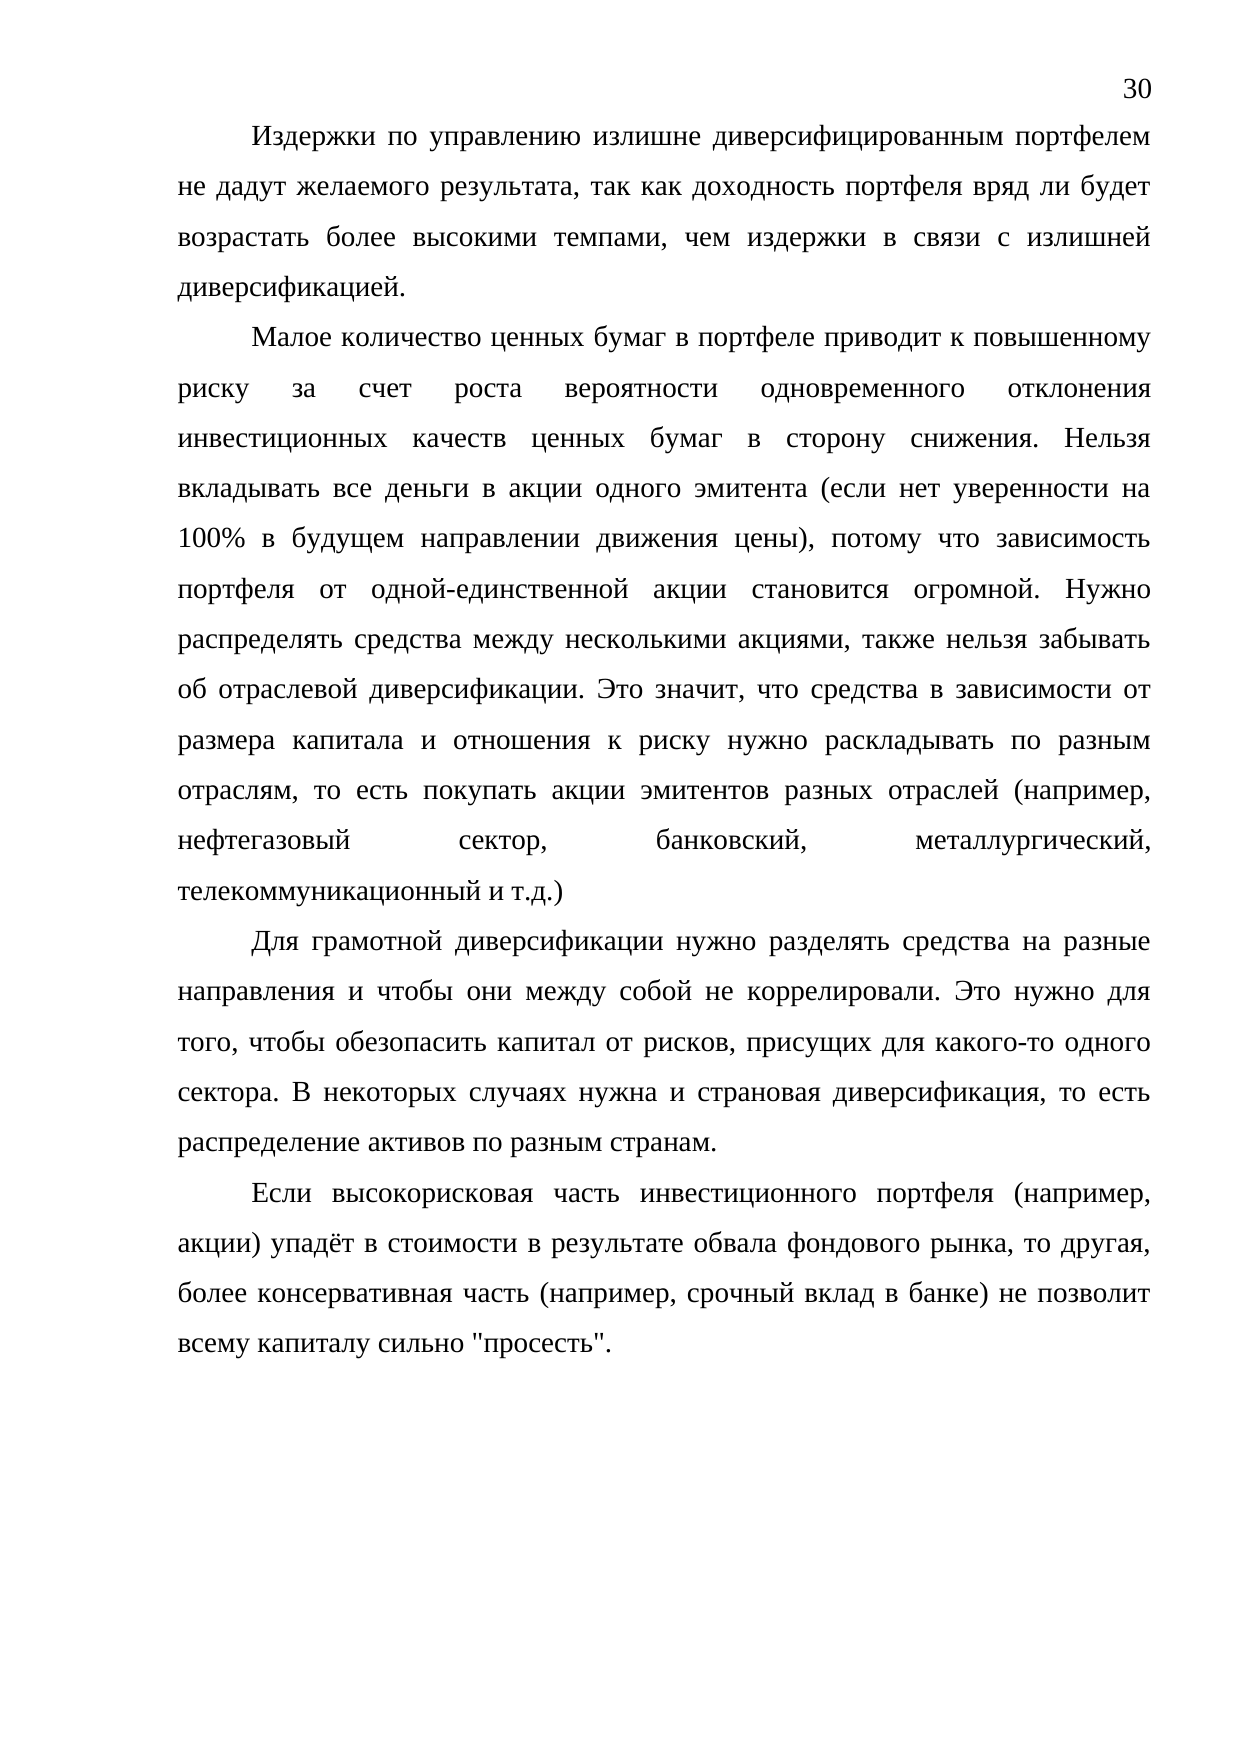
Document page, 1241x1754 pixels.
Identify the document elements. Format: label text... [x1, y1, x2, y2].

text Издержки по управлению излишне диверсифицированным портфелем не дадут желаемого результата, так как доходность портфеля вряд ли будет возрастать более высокими темпами, чем издержки в связи с излишней диверсификацией. [177, 118, 1152, 303]
text Малое количество ценных бумаг в портфеле приводит к повышенному риску за счет роста вероятности одновременного отклонения инвестиционных качеств ценных бумаг в сторону снижения. Нельзя вкладывать все деньги в акции одного эмитента (если нет уверенности на 100% в будущем направлении движения цены), потому что зависимость портфеля от одной-единственной акции становится огромной. Нужно распределять средства между несколькими акциями, также нельзя забывать об отраслевой диверсификации. Это значит, что средства в зависимости от размера капитала и отношения к риску нужно раскладывать по разным отраслям, то есть покупать акции эмитентов разных отраслей (например, нефтегазовый сектор, банковский, металлургический, телекоммуникационный и т.д.) [177, 319, 1152, 906]
text Если высокорисковая часть инвестиционного портфеля (например, акции) упадёт в стоимости в результате обвала фондового рынка, то другая, более консервативная часть (например, срочный вклад в банке) не позволит всему капиталу сильно "просесть". [177, 1175, 1152, 1359]
text Для грамотной диверсификации нужно разделять средства на разные направления и чтобы они между собой не коррелировали. Это нужно для того, чтобы обезопасить капитал от рисков, присущих для какого-то одного сектора. В некоторых случаях нужна и страновая диверсификация, то есть распределение активов по разным странам. [177, 923, 1152, 1158]
